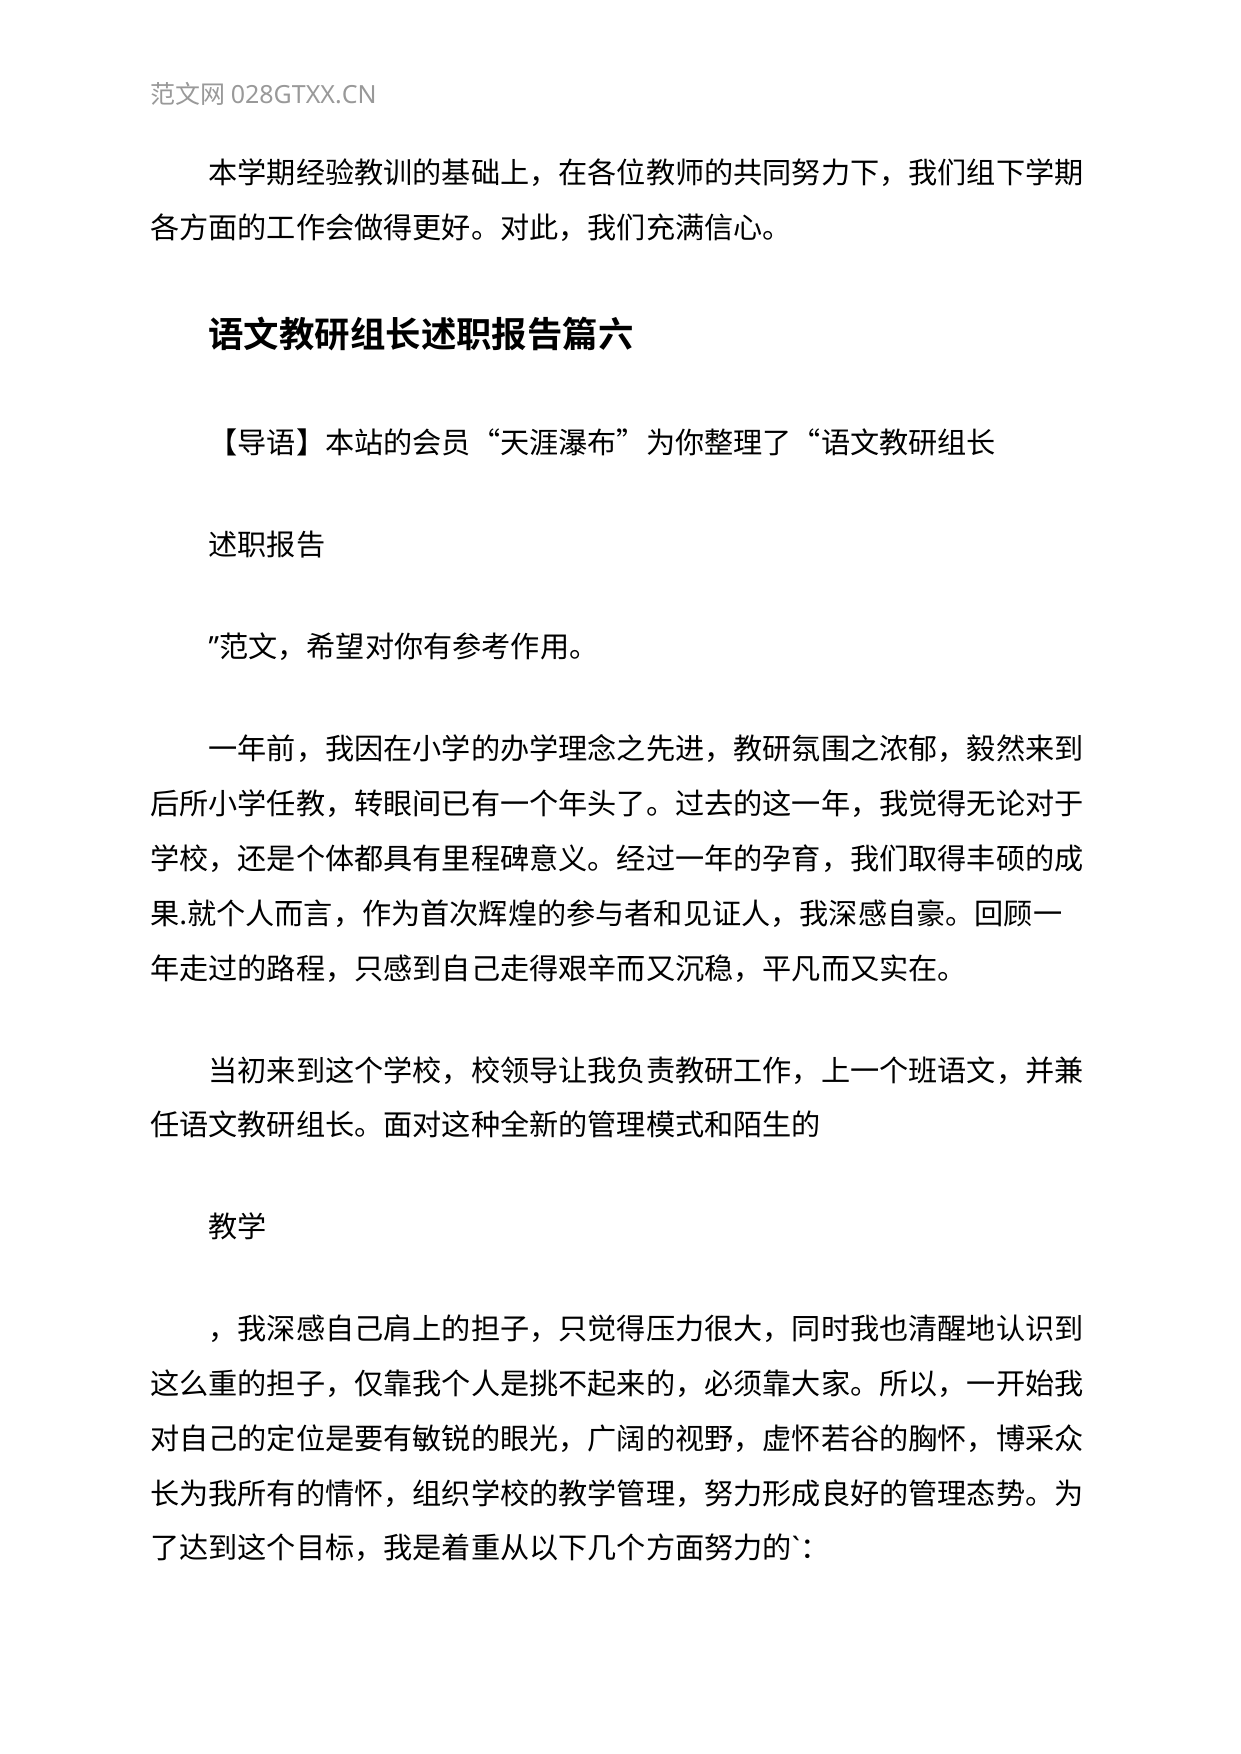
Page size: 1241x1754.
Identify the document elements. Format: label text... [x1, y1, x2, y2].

text 语文教研组长述职报告篇六 [150, 307, 1090, 358]
text 【导语】本站的会员“天涯瀑布”为你整理了“语文教研组长 [150, 420, 1090, 462]
text 述职报告 [150, 522, 1090, 564]
text 教学 [150, 1204, 1090, 1246]
text 一年前，我因在小学的办学理念之先进，教研氛围之浓郁，毅然来到后所小学任教，转眼间已有一个年头了。过去的这一年，我觉得无论对于学校，还是个体都具有里程碑意义。经过一年的孕育，我们取得丰硕的成果.就个人而言，作为首次辉煌的参与者和见证人，我深感自豪。回顾一年走过的路程，只感到自己走得艰辛而又沉稳，平凡而又实在。 [150, 726, 1090, 988]
text 当初来到这个学校，校领导让我负责教研工作，上一个班语文，并兼任语文教研组长。面对这种全新的管理模式和陌生的 [150, 1047, 1090, 1144]
text 本学期经验教训的基础上，在各位教师的共同努力下，我们组下学期各方面的工作会做得更好。对此，我们充满信心。 [150, 150, 1090, 247]
text ”范文，希望对你有参考作用。 [150, 624, 1090, 666]
text ，我深感自己肩上的担子，只觉得压力很大，同时我也清醒地认识到这么重的担子，仅靠我个人是挑不起来的，必须靠大家。所以，一开始我对自己的定位是要有敏锐的眼光，广阔的视野，虚怀若谷的胸怀，博采众长为我所有的情怀，组织学校的教学管理，努力形成良好的管理态势。为了达到这个目标，我是着重从以下几个方面努力的`： [150, 1306, 1090, 1567]
